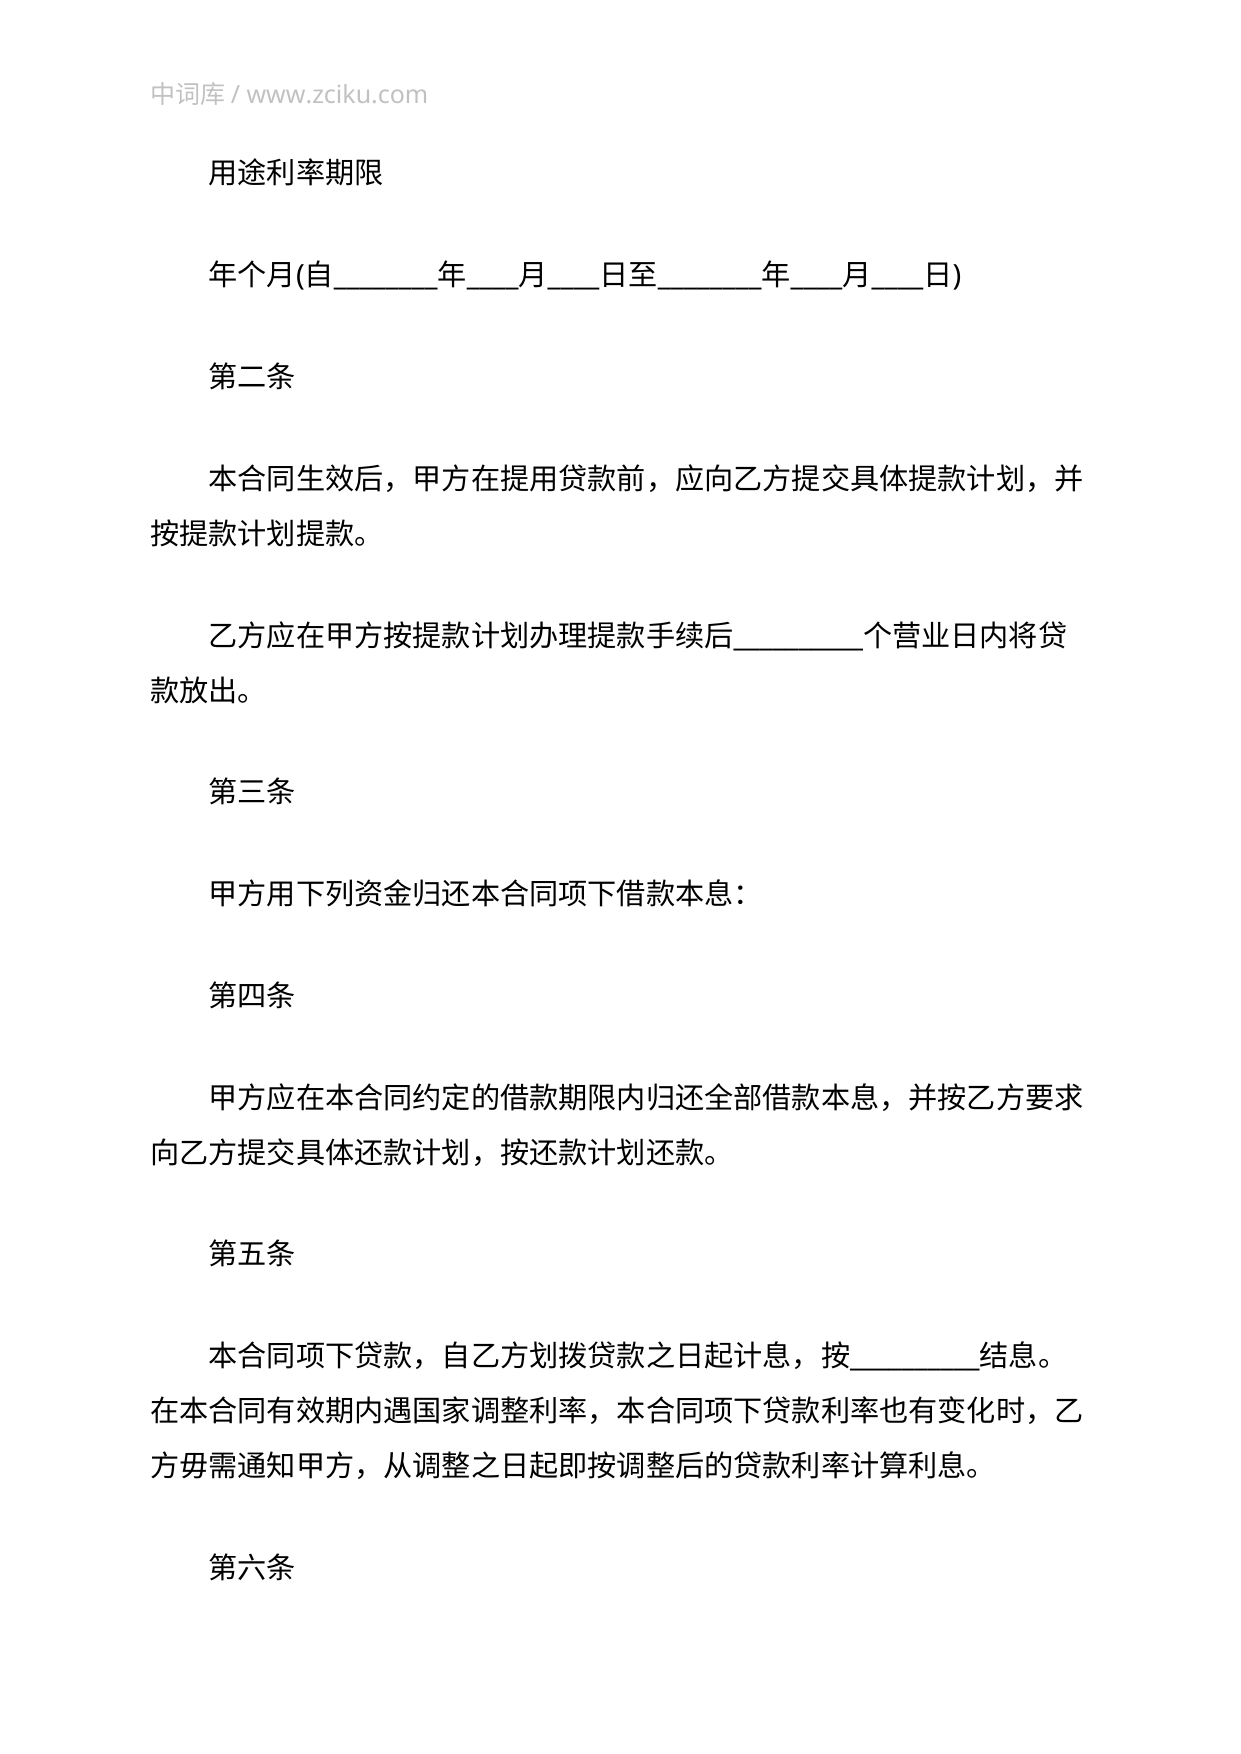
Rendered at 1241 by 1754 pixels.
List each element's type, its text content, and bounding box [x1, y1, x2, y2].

text 第五条 [150, 1231, 1090, 1273]
text 本合同生效后，甲方在提用贷款前，应向乙方提交具体提款计划，并按提款计划提款。 [150, 456, 1090, 553]
text 本合同项下贷款，自乙方划拨贷款之日起计息，按__________结息。在本合同有效期内遇国家调整利率，本合同项下贷款利率也有变化时，乙方毋需通知甲方，从调整之日起即按调整后的贷款利率计算利息。 [150, 1333, 1090, 1485]
text 第六条 [150, 1544, 1090, 1587]
text 第四条 [150, 972, 1090, 1015]
text 第三条 [150, 769, 1090, 811]
text 第二条 [150, 354, 1090, 396]
text 乙方应在甲方按提款计划办理提款手续后__________个营业日内将贷款放出。 [150, 612, 1090, 709]
text 甲方应在本合同约定的借款期限内归还全部借款本息，并按乙方要求向乙方提交具体还款计划，按还款计划还款。 [150, 1074, 1090, 1171]
text 年个月(自________年____月____日至________年____月____日) [150, 252, 1090, 294]
text 用途利率期限 [150, 150, 1090, 192]
text 甲方用下列资金归还本合同项下借款本息： [150, 871, 1090, 913]
